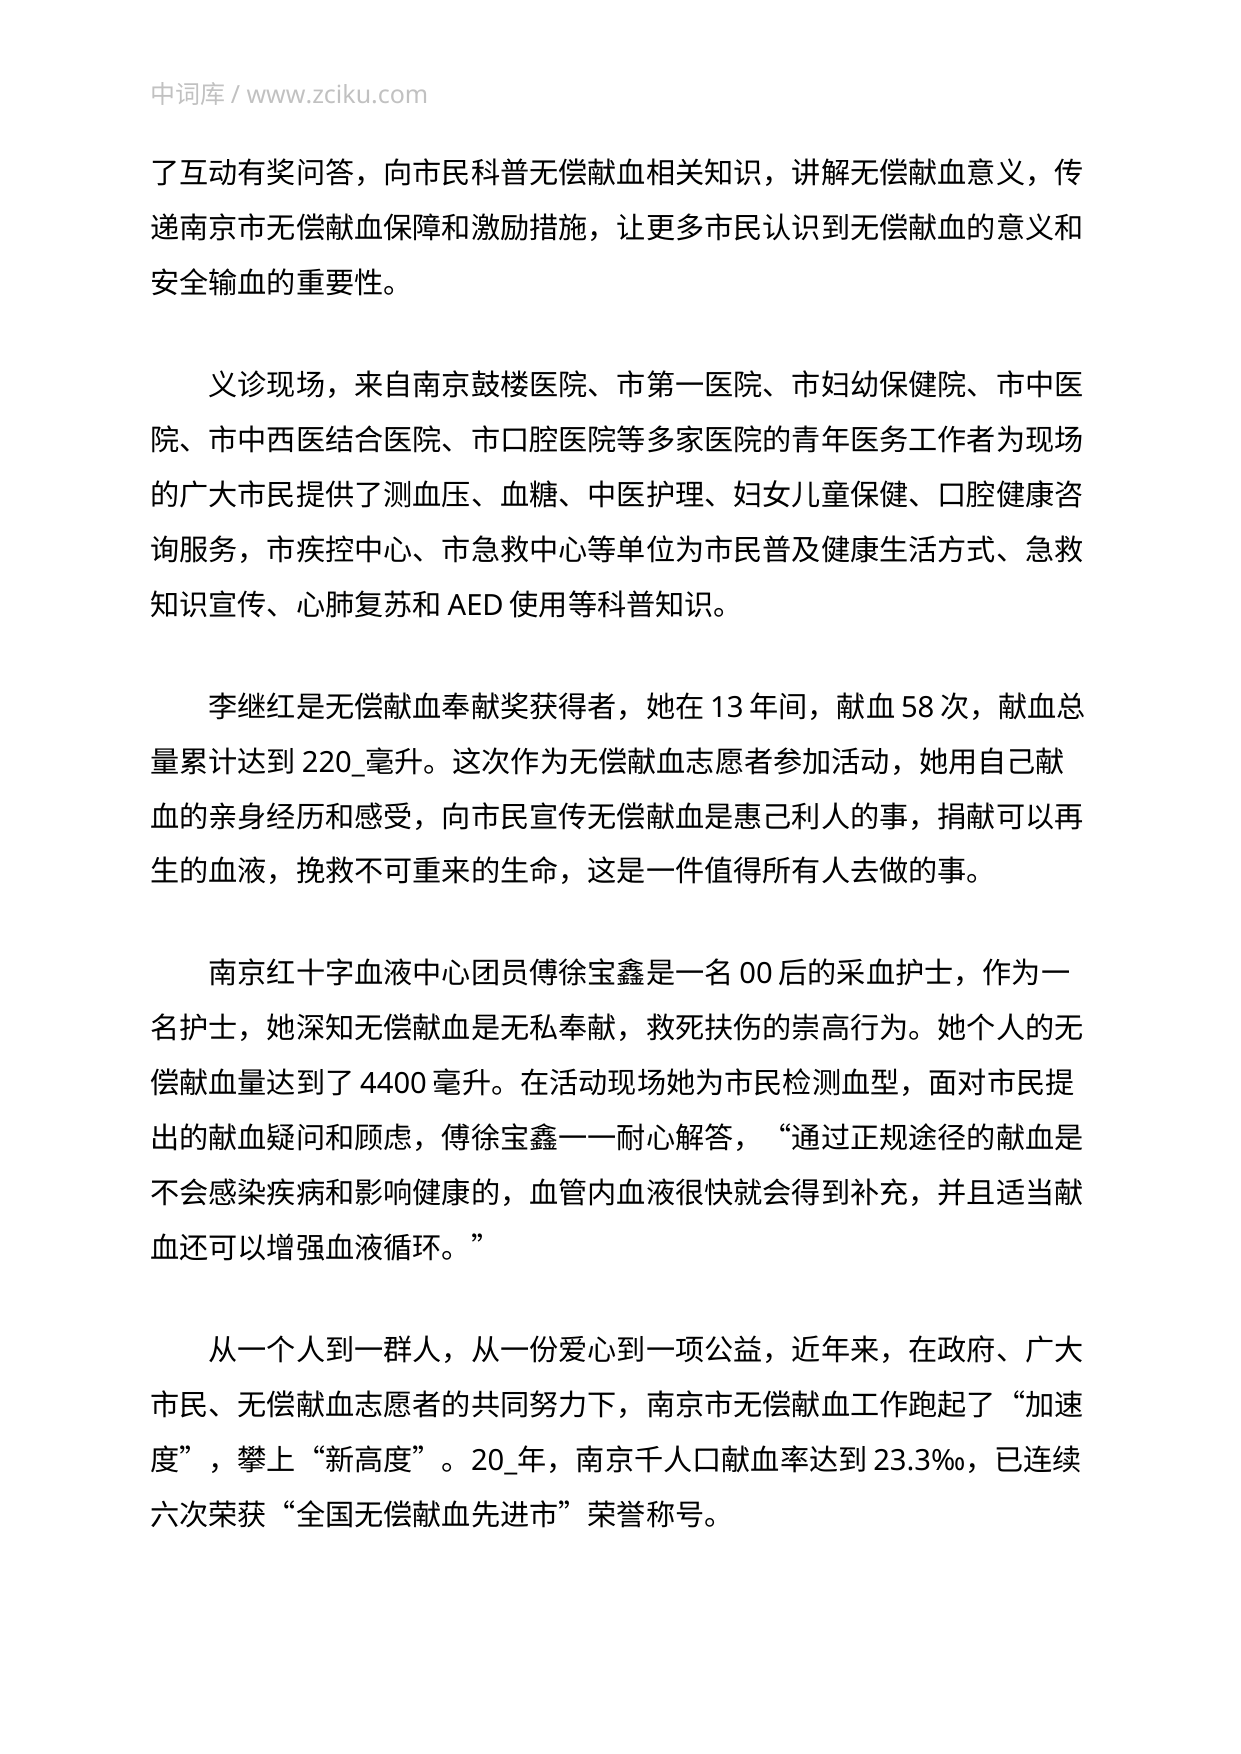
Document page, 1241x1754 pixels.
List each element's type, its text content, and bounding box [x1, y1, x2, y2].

text 从一个人到一群人，从一份爱心到一项公益，近年来，在政府、广大市民、无偿献血志愿者的共同努力下，南京市无偿献血工作跑起了“加速度”，攀上“新高度”。20_年，南京千人口献血率达到23.3‰，已连续六次荣获“全国无偿献血先进市”荣誉称号。 [150, 1326, 1090, 1533]
text 李继红是无偿献血奉献奖获得者，她在13年间，献血58次，献血总量累计达到220_毫升。这次作为无偿献血志愿者参加活动，她用自己献血的亲身经历和感受，向市民宣传无偿献血是惠己利人的事，捐献可以再生的血液，挽救不可重来的生命，这是一件值得所有人去做的事。 [150, 683, 1090, 890]
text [150, 150, 1090, 302]
text 义诊现场，来自南京鼓楼医院、市第一医院、市妇幼保健院、市中医院、市中西医结合医院、市口腔医院等多家医院的青年医务工作者为现场的广大市民提供了测血压、血糖、中医护理、妇女儿童保健、口腔健康咨询服务，市疾控中心、市急救中心等单位为市民普及健康生活方式、急救知识宣传、心肺复苏和AED使用等科普知识。 [150, 362, 1090, 623]
text 南京红十字血液中心团员傅徐宝鑫是一名00后的采血护士，作为一名护士，她深知无偿献血是无私奉献，救死扶伤的崇高行为。她个人的无偿献血量达到了4400毫升。在活动现场她为市民检测血型，面对市民提出的献血疑问和顾虑，傅徐宝鑫一一耐心解答，“通过正规途径的献血是不会感染疾病和影响健康的，血管内血液很快就会得到补充，并且适当献血还可以增强血液循环。” [150, 950, 1090, 1267]
